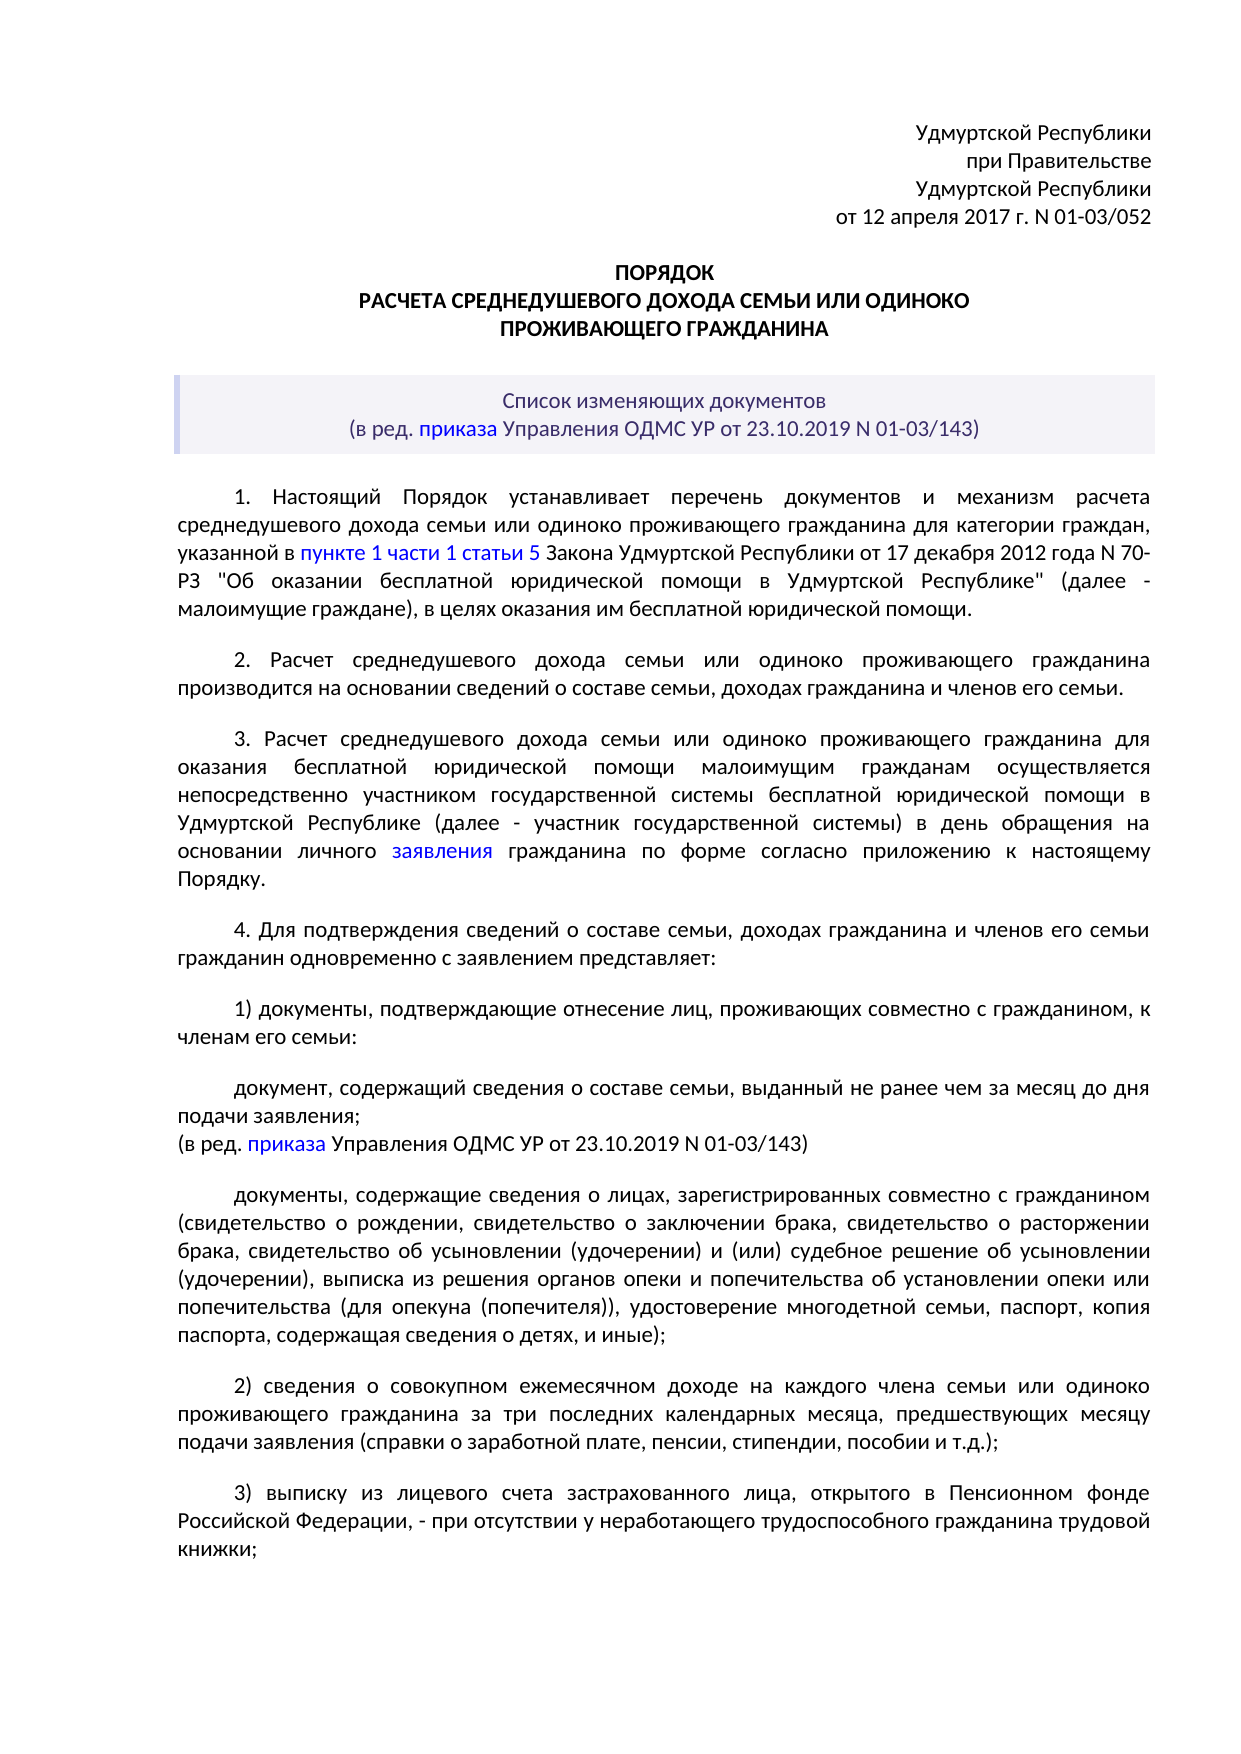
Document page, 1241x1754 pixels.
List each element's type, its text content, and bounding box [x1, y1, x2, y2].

title ПРОЖИВАЮЩЕГО ГРАЖДАНИНА [177, 314, 1152, 342]
title ПОРЯДОК [177, 258, 1152, 286]
table_header Список изменяющих документов (в ред. приказа Управления ОДМС УР от 23.10.2019 N 01-03/143) [180, 375, 1149, 454]
text 2. Расчет среднедушевого дохода семьи или одиноко проживающего гражданина производится на основании сведений о составе семьи, доходах гражданина и членов его семьи. [177, 645, 1152, 701]
text 4. Для подтверждения сведений о составе семьи, доходах гражданина и членов его семьи гражданин одновременно с заявлением представляет: [177, 915, 1152, 971]
text 2) сведения о совокупном ежемесячном доходе на каждого члена семьи или одиноко проживающего гражданина за три последних календарных месяца, предшествующих месяцу подачи заявления (справки о заработной плате, пенсии, стипендии, пособии и т.д.); [177, 1371, 1152, 1455]
text от 12 апреля 2017 г. N 01-03/052 [177, 202, 1152, 230]
text Удмуртской Республики [177, 174, 1152, 202]
text 1) документы, подтверждающие отнесение лиц, проживающих совместно с гражданином, к членам его семьи: [177, 994, 1152, 1050]
text (в ред. приказа Управления ОДМС УР от 23.10.2019 N 01-03/143) [177, 1129, 1152, 1157]
text 3. Расчет среднедушевого дохода семьи или одиноко проживающего гражданина для оказания бесплатной юридической помощи малоимущим гражданам осуществляется непосредственно участником государственной системы бесплатной юридической помощи в Удмуртской Республике (далее - участник государственной системы) в день обращения на основании личного заявления гражданина по форме согласно приложению к настоящему Порядку. [177, 724, 1152, 892]
text 1. Настоящий Порядок устанавливает перечень документов и механизм расчета среднедушевого дохода семьи или одиноко проживающего гражданина для категории граждан, указанной в пункте 1 части 1 статьи 5 Закона Удмуртской Республики от 17 декабря 2012 года N 70-РЗ "Об оказании бесплатной юридической помощи в Удмуртской Республике" (далее - малоимущие граждане), в целях оказания им бесплатной юридической помощи. [177, 482, 1152, 622]
title РАСЧЕТА СРЕДНЕДУШЕВОГО ДОХОДА СЕМЬИ ИЛИ ОДИНОКО [177, 286, 1152, 314]
text документ, содержащий сведения о составе семьи, выданный не ранее чем за месяц до дня подачи заявления; [177, 1073, 1152, 1129]
text документы, содержащие сведения о лицах, зарегистрированных совместно с гражданином (свидетельство о рождении, свидетельство о заключении брака, свидетельство о расторжении брака, свидетельство об усыновлении (удочерении) и (или) судебное решение об усыновлении (удочерении), выписка из решения органов опеки и попечительства об установлении опеки или попечительства (для опекуна (попечителя)), удостоверение многодетной семьи, паспорт, копия паспорта, содержащая сведения о детях, и иные); [177, 1180, 1152, 1348]
text Удмуртской Республики [177, 118, 1152, 146]
text при Правительстве [177, 146, 1152, 174]
text 3) выписку из лицевого счета застрахованного лица, открытого в Пенсионном фонде Российской Федерации, - при отсутствии у неработающего трудоспособного гражданина трудовой книжки; [177, 1478, 1152, 1562]
